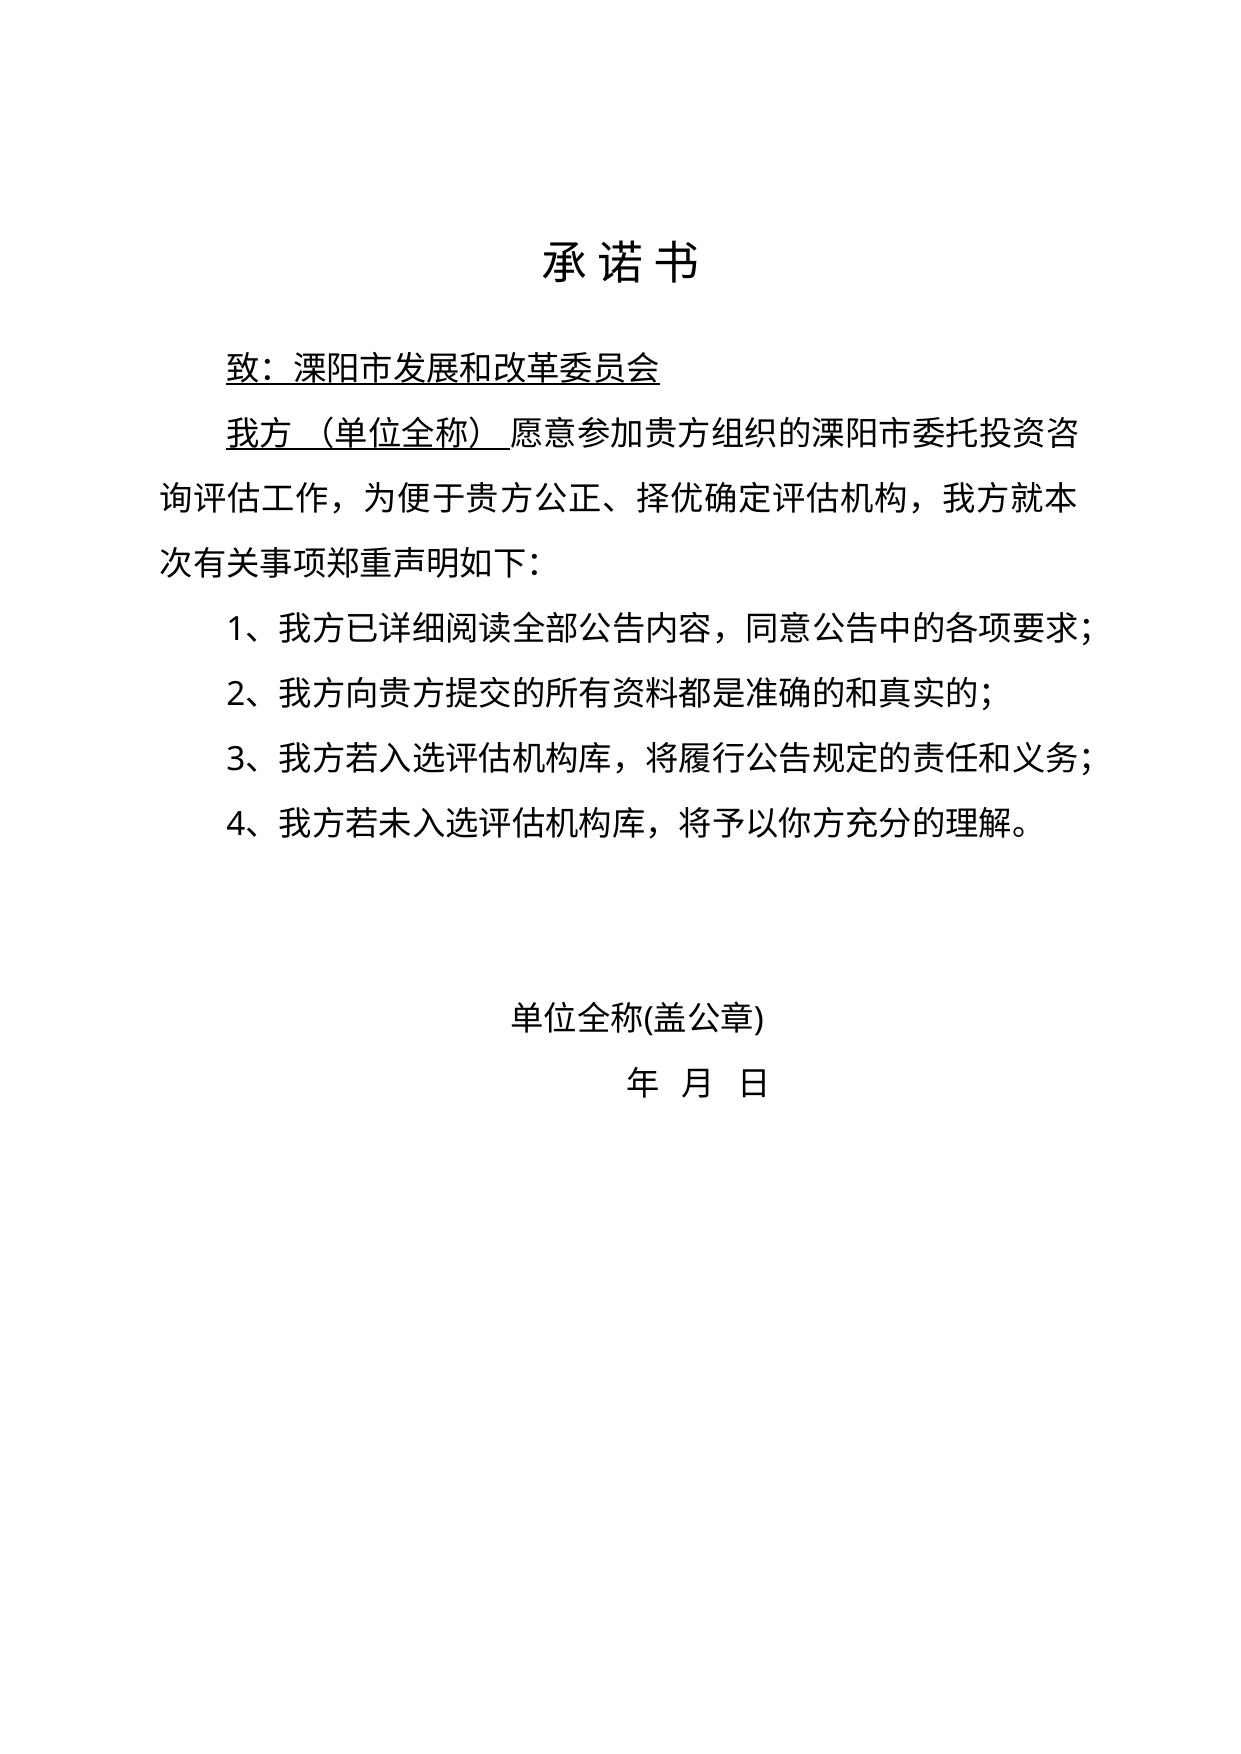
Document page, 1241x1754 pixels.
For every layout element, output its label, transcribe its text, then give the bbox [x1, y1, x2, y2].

text 年 月 日 [159, 1048, 1014, 1113]
text 单位全称(盖公章) [159, 983, 1047, 1048]
text 2、我方向贵方提交的所有资料都是准确的和真实的； [159, 658, 1081, 723]
text 1、我方已详细阅读全部公告内容，同意公告中的各项要求； [159, 593, 1081, 658]
text 3、我方若入选评估机构库，将履行公告规定的责任和义务； [159, 723, 1081, 788]
text 我方 （单位全称） 愿意参加贵方组织的溧阳市委托投资咨询评估工作，为便于贵方公正、择优确定评估机构，我方就本次有关事项郑重声明如下： [159, 398, 1081, 593]
text 4、我方若未入选评估机构库，将予以你方充分的理解。 [159, 788, 1081, 853]
text 承 诺 书 [159, 211, 1081, 308]
text 致：溧阳市发展和改革委员会 [159, 333, 1081, 398]
